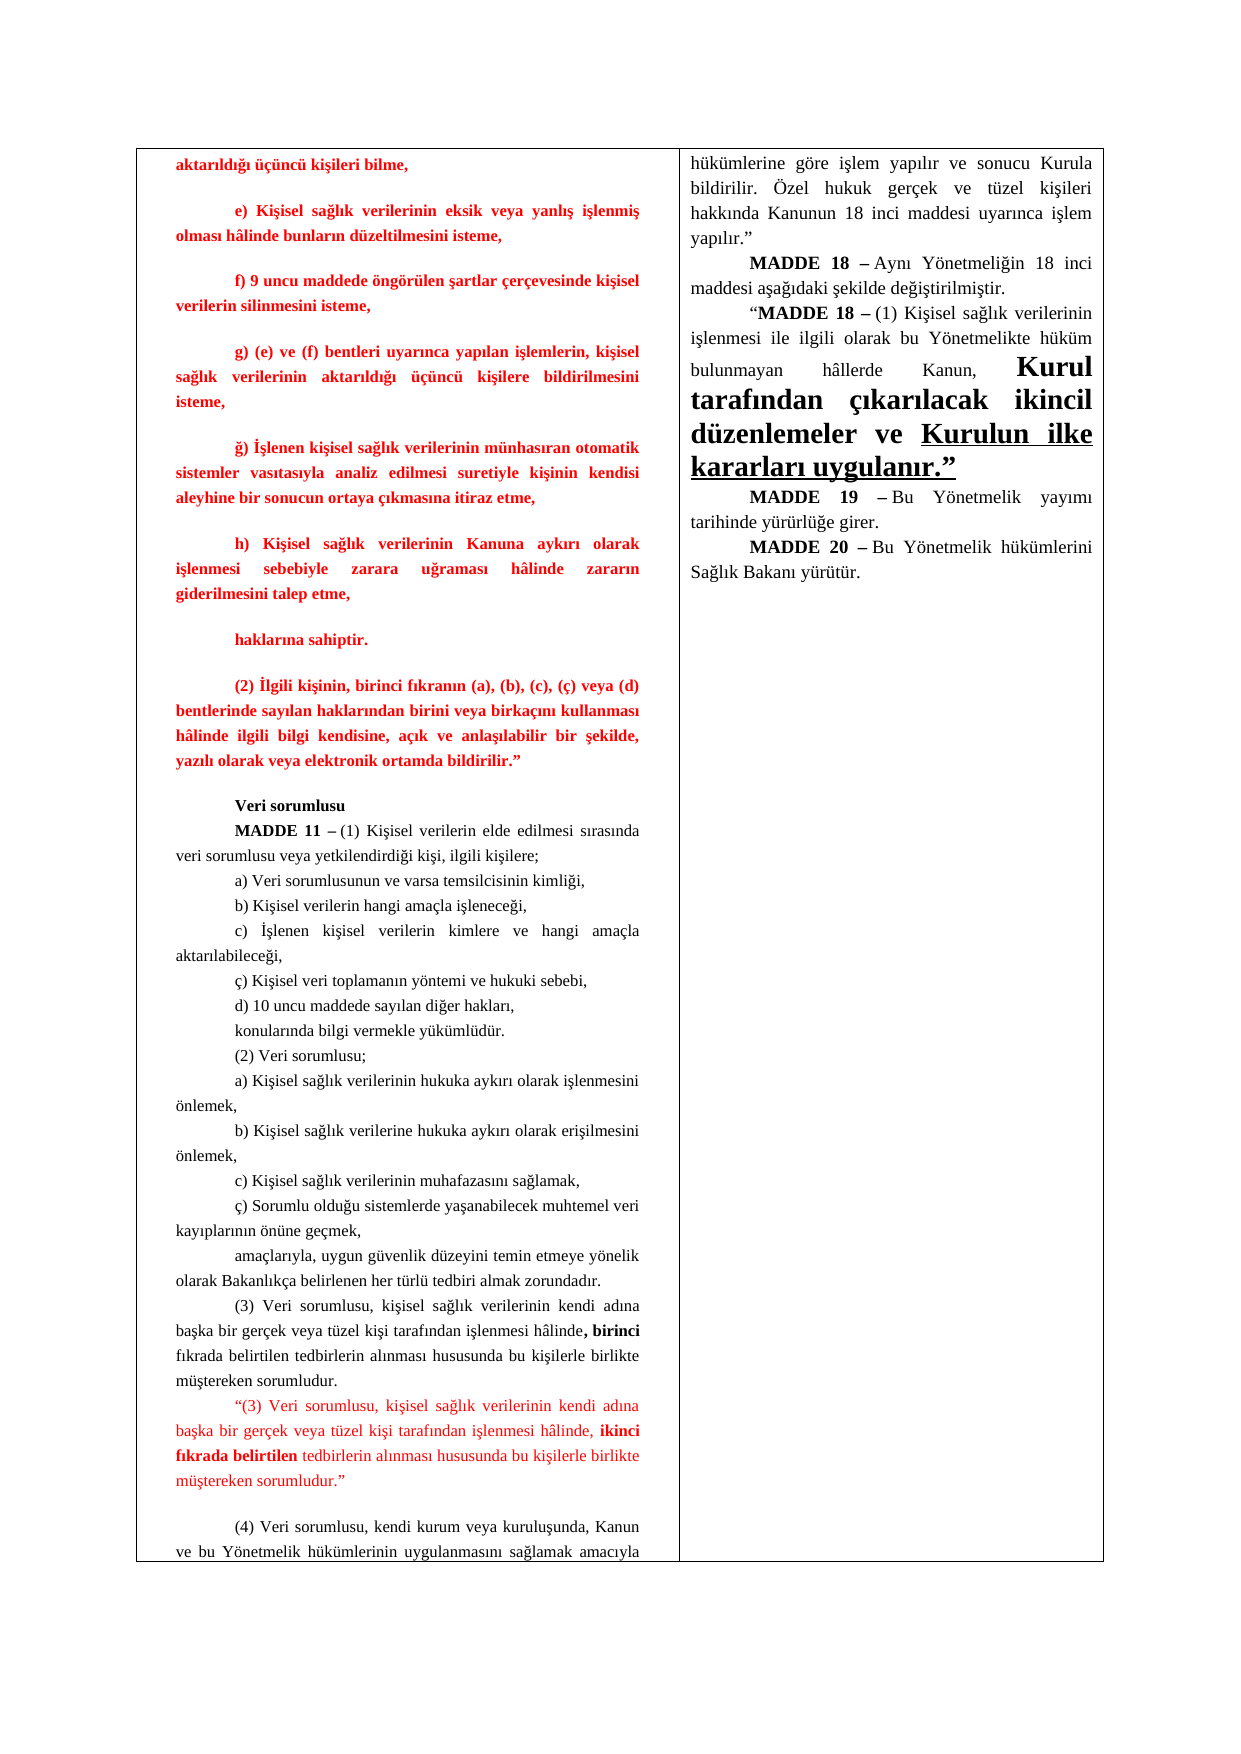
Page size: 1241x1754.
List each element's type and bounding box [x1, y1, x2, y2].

table_cell [137, 149, 679, 1561]
table_cell [680, 149, 1103, 1561]
